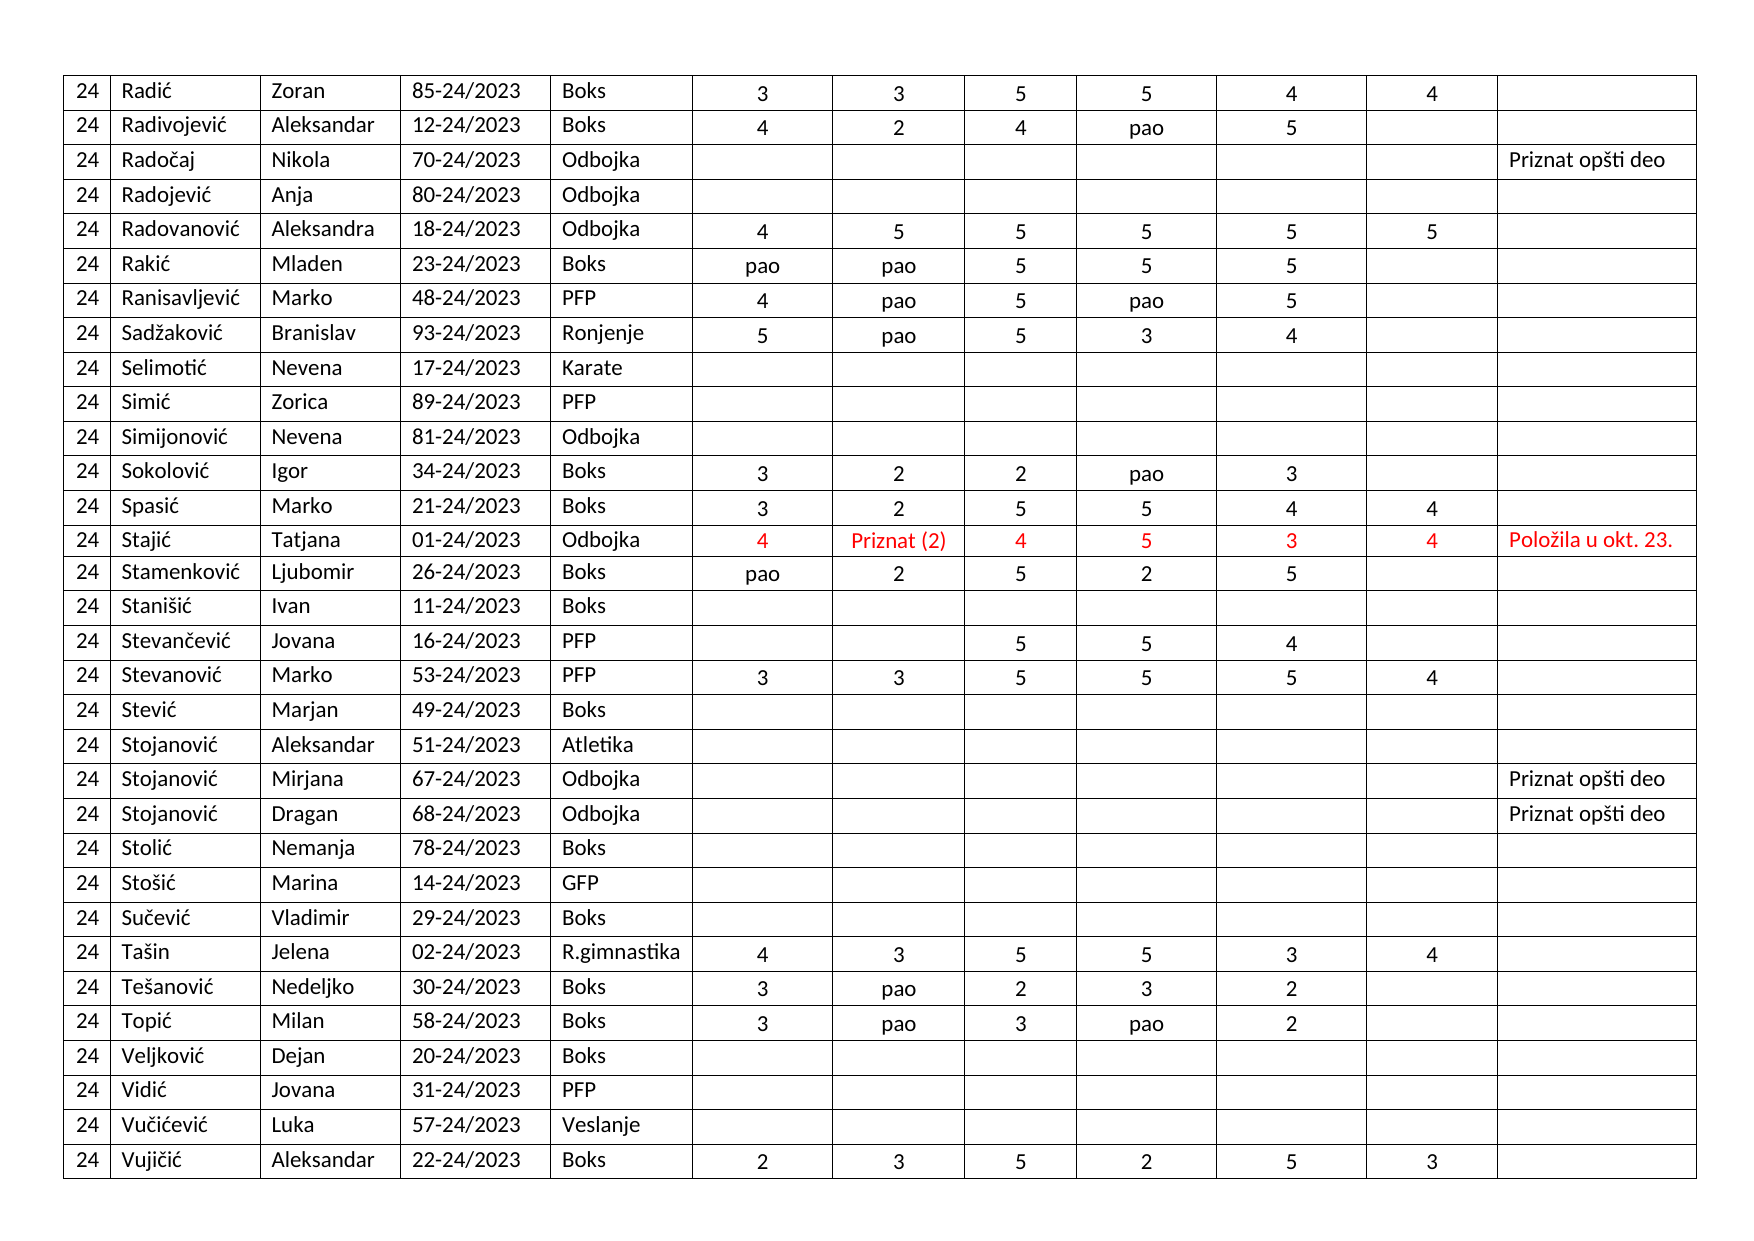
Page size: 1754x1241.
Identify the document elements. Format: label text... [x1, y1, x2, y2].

table_cell [693, 145, 832, 179]
table_cell [1367, 695, 1497, 729]
table_cell [1217, 799, 1366, 832]
table_cell PFP [551, 626, 692, 659]
table_cell Boks [551, 1006, 692, 1040]
table_cell 5 [965, 76, 1076, 109]
table_cell Stojanović [111, 799, 260, 832]
table_cell 12-24/2023 [401, 111, 550, 144]
table_cell 53-24/2023 [401, 661, 550, 694]
table_cell pao [1077, 1006, 1216, 1040]
table_cell [965, 1076, 1076, 1109]
table_cell Aleksandar [261, 1145, 400, 1178]
table_cell 5 [1077, 491, 1216, 524]
table_cell Radić [111, 76, 260, 109]
table_cell 20-24/2023 [401, 1041, 550, 1074]
table_cell 26-24/2023 [401, 557, 550, 590]
table_cell Anja [261, 180, 400, 213]
table_cell [693, 764, 832, 798]
table_cell 14-24/2023 [401, 868, 550, 902]
table_cell [693, 626, 832, 659]
table_cell [1498, 1041, 1696, 1074]
table_cell Stević [111, 695, 260, 729]
table_cell 24 [64, 591, 110, 625]
table_cell Aleksandar [261, 730, 400, 763]
table_cell [1217, 591, 1366, 625]
table_cell [693, 799, 832, 832]
table_cell 5 [965, 318, 1076, 352]
table_cell 3 [1217, 526, 1366, 556]
table_cell 24 [64, 764, 110, 798]
table_cell [1077, 353, 1216, 386]
table_cell 4 [1217, 491, 1366, 524]
table_cell 29-24/2023 [401, 903, 550, 936]
table_cell Topić [111, 1006, 260, 1040]
table_cell [1367, 145, 1497, 179]
table_cell 24 [64, 353, 110, 386]
table_cell pao [833, 318, 964, 352]
table_cell 4 [965, 526, 1076, 556]
table_cell 4 [1217, 318, 1366, 352]
table_cell Boks [551, 591, 692, 625]
table_cell [1498, 1076, 1696, 1109]
table_cell 3 [1217, 937, 1366, 971]
table_cell Boks [551, 903, 692, 936]
table_cell [1077, 145, 1216, 179]
table_cell [693, 868, 832, 902]
table_cell 49-24/2023 [401, 695, 550, 729]
table_cell [1498, 903, 1696, 936]
table_cell 4 [1367, 661, 1497, 694]
table_cell 02-24/2023 [401, 937, 550, 971]
table_cell 3 [1217, 456, 1366, 490]
table_cell [1217, 1076, 1366, 1109]
table_cell 4 [1367, 526, 1497, 556]
table_cell [1367, 387, 1497, 421]
table_cell PFP [551, 387, 692, 421]
table_cell Karate [551, 353, 692, 386]
table_cell 5 [965, 557, 1076, 590]
table_cell [1077, 695, 1216, 729]
table_cell 67-24/2023 [401, 764, 550, 798]
table_cell Mladen [261, 249, 400, 282]
table_cell [1498, 937, 1696, 971]
table_cell Odbojka [551, 799, 692, 832]
table_cell [693, 1041, 832, 1074]
table_cell pao [693, 557, 832, 590]
table_cell [1367, 799, 1497, 832]
table_cell 24 [64, 422, 110, 455]
table_cell [833, 834, 964, 867]
table_cell 4 [1367, 76, 1497, 109]
table_cell Marko [261, 661, 400, 694]
table_cell 24 [64, 1110, 110, 1144]
table_cell [1498, 1145, 1696, 1178]
table_cell 5 [1217, 214, 1366, 248]
table_cell 2 [833, 456, 964, 490]
table_cell Nemanja [261, 834, 400, 867]
table_cell Stošić [111, 868, 260, 902]
table_cell 5 [1077, 626, 1216, 659]
table_cell Stojanović [111, 764, 260, 798]
table_cell [833, 591, 964, 625]
table_cell [833, 626, 964, 659]
table_cell 85-24/2023 [401, 76, 550, 109]
table_cell 22-24/2023 [401, 1145, 550, 1178]
table_cell [833, 764, 964, 798]
table_cell Zoran [261, 76, 400, 109]
table_cell [1498, 76, 1696, 109]
table_cell 4 [693, 284, 832, 317]
table_cell [1217, 145, 1366, 179]
table_cell Stamenković [111, 557, 260, 590]
table_cell 24 [64, 387, 110, 421]
table_cell 5 [1217, 284, 1366, 317]
table_cell [965, 764, 1076, 798]
table_cell 16-24/2023 [401, 626, 550, 659]
table_cell Ronjenje [551, 318, 692, 352]
table_cell 5 [1217, 111, 1366, 144]
table_cell [693, 387, 832, 421]
table_cell 5 [965, 214, 1076, 248]
table_cell 24 [64, 1006, 110, 1040]
table_cell [1498, 249, 1696, 282]
table_cell Jovana [261, 626, 400, 659]
table_cell [1498, 626, 1696, 659]
table_cell Tatjana [261, 526, 400, 556]
table_cell 5 [965, 249, 1076, 282]
table_cell 24 [64, 76, 110, 109]
table_cell Igor [261, 456, 400, 490]
table_cell Boks [551, 76, 692, 109]
table_cell [1077, 1110, 1216, 1144]
table_cell 24 [64, 456, 110, 490]
table_cell 5 [965, 661, 1076, 694]
table_cell Aleksandar [261, 111, 400, 144]
table_cell [1077, 764, 1216, 798]
table_cell [1498, 1006, 1696, 1040]
table_cell PFP [551, 1076, 692, 1109]
table_cell Stanišić [111, 591, 260, 625]
table_cell [1498, 730, 1696, 763]
table_cell [1367, 1076, 1497, 1109]
table_cell Boks [551, 1041, 692, 1074]
table_cell [693, 180, 832, 213]
table_cell pao [833, 249, 964, 282]
table_cell [833, 868, 964, 902]
table_cell Boks [551, 456, 692, 490]
table_cell [1498, 491, 1696, 524]
table_cell Tašin [111, 937, 260, 971]
table_cell Vladimir [261, 903, 400, 936]
table_cell [1077, 834, 1216, 867]
table_cell Jovana [261, 1076, 400, 1109]
table_cell [965, 145, 1076, 179]
table_cell 3 [693, 456, 832, 490]
table_cell Priznat opšti deo [1498, 145, 1696, 179]
table_cell 24 [64, 180, 110, 213]
table_cell [1077, 903, 1216, 936]
table_cell [1077, 180, 1216, 213]
table_cell [1077, 868, 1216, 902]
table_cell 01-24/2023 [401, 526, 550, 556]
table_cell [965, 1041, 1076, 1074]
table_cell 3 [833, 661, 964, 694]
table_cell pao [833, 284, 964, 317]
table_cell [1367, 111, 1497, 144]
table_cell 68-24/2023 [401, 799, 550, 832]
table_cell [1498, 456, 1696, 490]
table_cell Boks [551, 972, 692, 1005]
table_cell Ljubomir [261, 557, 400, 590]
table_cell [1498, 834, 1696, 867]
table_cell Odbojka [551, 180, 692, 213]
table_cell [965, 695, 1076, 729]
table_cell Nedeljko [261, 972, 400, 1005]
table_cell [1077, 1041, 1216, 1074]
table_cell [965, 353, 1076, 386]
table_cell [1498, 661, 1696, 694]
table_cell [693, 834, 832, 867]
table_cell 5 [1217, 661, 1366, 694]
table_cell [1498, 111, 1696, 144]
table_cell 5 [693, 318, 832, 352]
table_cell 4 [1217, 626, 1366, 659]
table_cell [1498, 557, 1696, 590]
table_cell 3 [1077, 972, 1216, 1005]
table_cell [1367, 868, 1497, 902]
table_cell Radojević [111, 180, 260, 213]
table_cell Vujičić [111, 1145, 260, 1178]
table_cell [1367, 557, 1497, 590]
table_cell [833, 1076, 964, 1109]
table_cell Nevena [261, 422, 400, 455]
table_cell Branislav [261, 318, 400, 352]
table_cell Veslanje [551, 1110, 692, 1144]
table_cell [1498, 387, 1696, 421]
table_cell 2 [1077, 1145, 1216, 1178]
table_cell [1077, 799, 1216, 832]
table_cell [833, 353, 964, 386]
table_cell [1217, 1110, 1366, 1144]
table_cell 5 [1077, 76, 1216, 109]
table_cell Nikola [261, 145, 400, 179]
table_cell [693, 591, 832, 625]
table_cell 3 [693, 661, 832, 694]
table_cell [833, 180, 964, 213]
table_cell [1217, 730, 1366, 763]
table_cell GFP [551, 868, 692, 902]
table_cell 2 [1217, 1006, 1366, 1040]
table_cell [1367, 626, 1497, 659]
table_cell PFP [551, 661, 692, 694]
table_cell Jelena [261, 937, 400, 971]
table_cell [1077, 1076, 1216, 1109]
table_cell [693, 353, 832, 386]
table_cell [693, 730, 832, 763]
table_cell Selimotić [111, 353, 260, 386]
table_cell [1498, 422, 1696, 455]
table_cell 58-24/2023 [401, 1006, 550, 1040]
table_cell Simić [111, 387, 260, 421]
table_cell [1367, 1041, 1497, 1074]
table_cell [965, 799, 1076, 832]
table_cell 3 [833, 76, 964, 109]
table_cell 5 [1077, 249, 1216, 282]
table_cell 5 [1077, 526, 1216, 556]
table_cell 5 [965, 491, 1076, 524]
table_cell Aleksandra [261, 214, 400, 248]
table_cell [833, 903, 964, 936]
table_cell Odbojka [551, 422, 692, 455]
table_cell 2 [833, 557, 964, 590]
table_cell pao [1077, 284, 1216, 317]
table_cell pao [833, 972, 964, 1005]
table_cell 5 [833, 214, 964, 248]
table_cell 24 [64, 249, 110, 282]
table_cell 31-24/2023 [401, 1076, 550, 1109]
table_cell 24 [64, 145, 110, 179]
table_cell Boks [551, 1145, 692, 1178]
table_cell [1077, 422, 1216, 455]
table_cell [693, 422, 832, 455]
table_cell 4 [1367, 937, 1497, 971]
table_cell 24 [64, 491, 110, 524]
table_cell 3 [833, 1145, 964, 1178]
table_cell [1217, 353, 1366, 386]
table_cell 5 [1367, 214, 1497, 248]
table_cell 5 [965, 1145, 1076, 1178]
table_cell 24 [64, 557, 110, 590]
table_cell 24 [64, 526, 110, 556]
table_cell [1217, 868, 1366, 902]
table_cell 24 [64, 937, 110, 971]
table_cell 24 [64, 868, 110, 902]
table_cell Atletika [551, 730, 692, 763]
table_cell Sokolović [111, 456, 260, 490]
table_cell [1077, 591, 1216, 625]
table_cell Ivan [261, 591, 400, 625]
table_cell 5 [965, 937, 1076, 971]
table_cell Stajić [111, 526, 260, 556]
table_cell [833, 695, 964, 729]
table_cell [1217, 695, 1366, 729]
table_cell Odbojka [551, 526, 692, 556]
table_cell 5 [965, 626, 1076, 659]
table_cell 3 [965, 1006, 1076, 1040]
table_cell 3 [693, 972, 832, 1005]
table_cell [1498, 868, 1696, 902]
table_cell 3 [833, 937, 964, 971]
table_cell 24 [64, 1041, 110, 1074]
table_cell Marina [261, 868, 400, 902]
table_cell Boks [551, 491, 692, 524]
table_cell 4 [693, 111, 832, 144]
table_cell [1367, 456, 1497, 490]
table_cell [965, 868, 1076, 902]
table_cell [965, 387, 1076, 421]
table_cell [693, 903, 832, 936]
table_cell 24 [64, 695, 110, 729]
table_cell Priznat opšti deo [1498, 764, 1696, 798]
table_cell 4 [693, 214, 832, 248]
table_cell [1367, 353, 1497, 386]
table_cell Položila u okt. 23. [1498, 526, 1696, 556]
table_cell Stevanović [111, 661, 260, 694]
table_cell [1498, 180, 1696, 213]
table_cell Marko [261, 284, 400, 317]
table_cell [1498, 695, 1696, 729]
table_cell [1077, 387, 1216, 421]
table_cell [1077, 730, 1216, 763]
table_cell 24 [64, 318, 110, 352]
table_cell [965, 180, 1076, 213]
table_cell Odbojka [551, 145, 692, 179]
table_cell [1367, 1006, 1497, 1040]
table_cell [1217, 422, 1366, 455]
table_cell Stevančević [111, 626, 260, 659]
table_cell 2 [965, 972, 1076, 1005]
table_cell [965, 730, 1076, 763]
table_cell [833, 387, 964, 421]
table_cell [1217, 1041, 1366, 1074]
table_cell 5 [1077, 937, 1216, 971]
table_cell 24 [64, 214, 110, 248]
table_cell Mirjana [261, 764, 400, 798]
table_cell [1367, 730, 1497, 763]
table_cell Stolić [111, 834, 260, 867]
table_cell [1367, 422, 1497, 455]
table_cell [1498, 318, 1696, 352]
table_cell 11-24/2023 [401, 591, 550, 625]
table_cell 81-24/2023 [401, 422, 550, 455]
table_cell 24 [64, 903, 110, 936]
table_cell [693, 1076, 832, 1109]
table_cell Boks [551, 695, 692, 729]
table_cell Vidić [111, 1076, 260, 1109]
table_cell 21-24/2023 [401, 491, 550, 524]
table_cell 34-24/2023 [401, 456, 550, 490]
table_cell [1367, 1110, 1497, 1144]
table_cell Boks [551, 834, 692, 867]
table_cell 17-24/2023 [401, 353, 550, 386]
table_cell [1367, 284, 1497, 317]
table_cell pao [1077, 111, 1216, 144]
table_cell Dragan [261, 799, 400, 832]
table_cell Veljković [111, 1041, 260, 1074]
table_cell [693, 1110, 832, 1144]
table_cell 48-24/2023 [401, 284, 550, 317]
table_cell 3 [1077, 318, 1216, 352]
table_cell 4 [693, 526, 832, 556]
table_cell [833, 1110, 964, 1144]
table_cell Sadžaković [111, 318, 260, 352]
table_cell 80-24/2023 [401, 180, 550, 213]
table_cell 24 [64, 661, 110, 694]
table_cell 57-24/2023 [401, 1110, 550, 1144]
table_cell Zorica [261, 387, 400, 421]
table_cell 24 [64, 1076, 110, 1109]
table_cell Boks [551, 249, 692, 282]
table_cell Marjan [261, 695, 400, 729]
table_cell [1367, 180, 1497, 213]
table_cell [965, 1110, 1076, 1144]
table_cell Priznat (2) [833, 526, 964, 556]
table_cell Milan [261, 1006, 400, 1040]
table_cell [1367, 249, 1497, 282]
table_cell 3 [693, 1006, 832, 1040]
table_cell Radovanović [111, 214, 260, 248]
table_cell Radočaj [111, 145, 260, 179]
table_cell 2 [1077, 557, 1216, 590]
table_cell [833, 145, 964, 179]
table_cell 89-24/2023 [401, 387, 550, 421]
table_cell [965, 903, 1076, 936]
table_cell [1217, 834, 1366, 867]
table_cell 3 [1367, 1145, 1497, 1178]
table_cell 24 [64, 834, 110, 867]
table_cell [1498, 1110, 1696, 1144]
table_cell 2 [693, 1145, 832, 1178]
table_cell pao [1077, 456, 1216, 490]
table_cell 24 [64, 111, 110, 144]
table_cell [965, 591, 1076, 625]
table_cell [693, 695, 832, 729]
table_cell 30-24/2023 [401, 972, 550, 1005]
table_cell Vučićević [111, 1110, 260, 1144]
table_cell [1498, 972, 1696, 1005]
table_cell [965, 422, 1076, 455]
table_cell 2 [833, 491, 964, 524]
table_cell 24 [64, 799, 110, 832]
table_cell 70-24/2023 [401, 145, 550, 179]
table_cell 5 [1217, 1145, 1366, 1178]
table_cell 4 [1367, 491, 1497, 524]
table_cell [1367, 834, 1497, 867]
table_cell 23-24/2023 [401, 249, 550, 282]
table_cell 24 [64, 284, 110, 317]
table_cell Luka [261, 1110, 400, 1144]
table_cell [1367, 764, 1497, 798]
table_cell Spasić [111, 491, 260, 524]
table_cell Stojanović [111, 730, 260, 763]
table_cell 5 [1077, 661, 1216, 694]
table_cell [833, 422, 964, 455]
table_cell Ranisavljević [111, 284, 260, 317]
table_cell 24 [64, 730, 110, 763]
table_cell 5 [965, 284, 1076, 317]
table_cell 24 [64, 626, 110, 659]
table_cell PFP [551, 284, 692, 317]
table_cell pao [833, 1006, 964, 1040]
table_cell [1367, 903, 1497, 936]
table_cell [1498, 353, 1696, 386]
table_cell 5 [1077, 214, 1216, 248]
table_cell [1367, 972, 1497, 1005]
table_cell Marko [261, 491, 400, 524]
table_cell 24 [64, 972, 110, 1005]
table_cell 18-24/2023 [401, 214, 550, 248]
table_cell Boks [551, 111, 692, 144]
table_cell [1367, 591, 1497, 625]
table_cell [1498, 284, 1696, 317]
table_cell 3 [693, 491, 832, 524]
table_cell Boks [551, 557, 692, 590]
table_cell 78-24/2023 [401, 834, 550, 867]
table_cell Dejan [261, 1041, 400, 1074]
table_cell [833, 1041, 964, 1074]
table_cell [1217, 180, 1366, 213]
table_cell 24 [64, 1145, 110, 1178]
table_cell Odbojka [551, 764, 692, 798]
table_cell Sučević [111, 903, 260, 936]
table_cell pao [693, 249, 832, 282]
table_cell Rakić [111, 249, 260, 282]
table_cell 93-24/2023 [401, 318, 550, 352]
table_cell Radivojević [111, 111, 260, 144]
table_cell [833, 799, 964, 832]
table_cell Tešanović [111, 972, 260, 1005]
table_cell 2 [1217, 972, 1366, 1005]
table_cell [833, 730, 964, 763]
table_cell 4 [693, 937, 832, 971]
table_cell 2 [833, 111, 964, 144]
table_cell Nevena [261, 353, 400, 386]
table_cell Simijonović [111, 422, 260, 455]
table_cell [965, 834, 1076, 867]
table_cell 51-24/2023 [401, 730, 550, 763]
table_cell 5 [1217, 557, 1366, 590]
table_cell Odbojka [551, 214, 692, 248]
table_cell Priznat opšti deo [1498, 799, 1696, 832]
table_cell R.gimnastika [551, 937, 692, 971]
table_cell [1367, 318, 1497, 352]
table_cell 5 [1217, 249, 1366, 282]
table_cell [1217, 387, 1366, 421]
table_cell 2 [965, 456, 1076, 490]
table_cell 4 [1217, 76, 1366, 109]
table_cell [1217, 903, 1366, 936]
table_cell 3 [693, 76, 832, 109]
table_cell [1498, 214, 1696, 248]
table_cell 4 [965, 111, 1076, 144]
table_cell [1498, 591, 1696, 625]
table_cell [1217, 764, 1366, 798]
